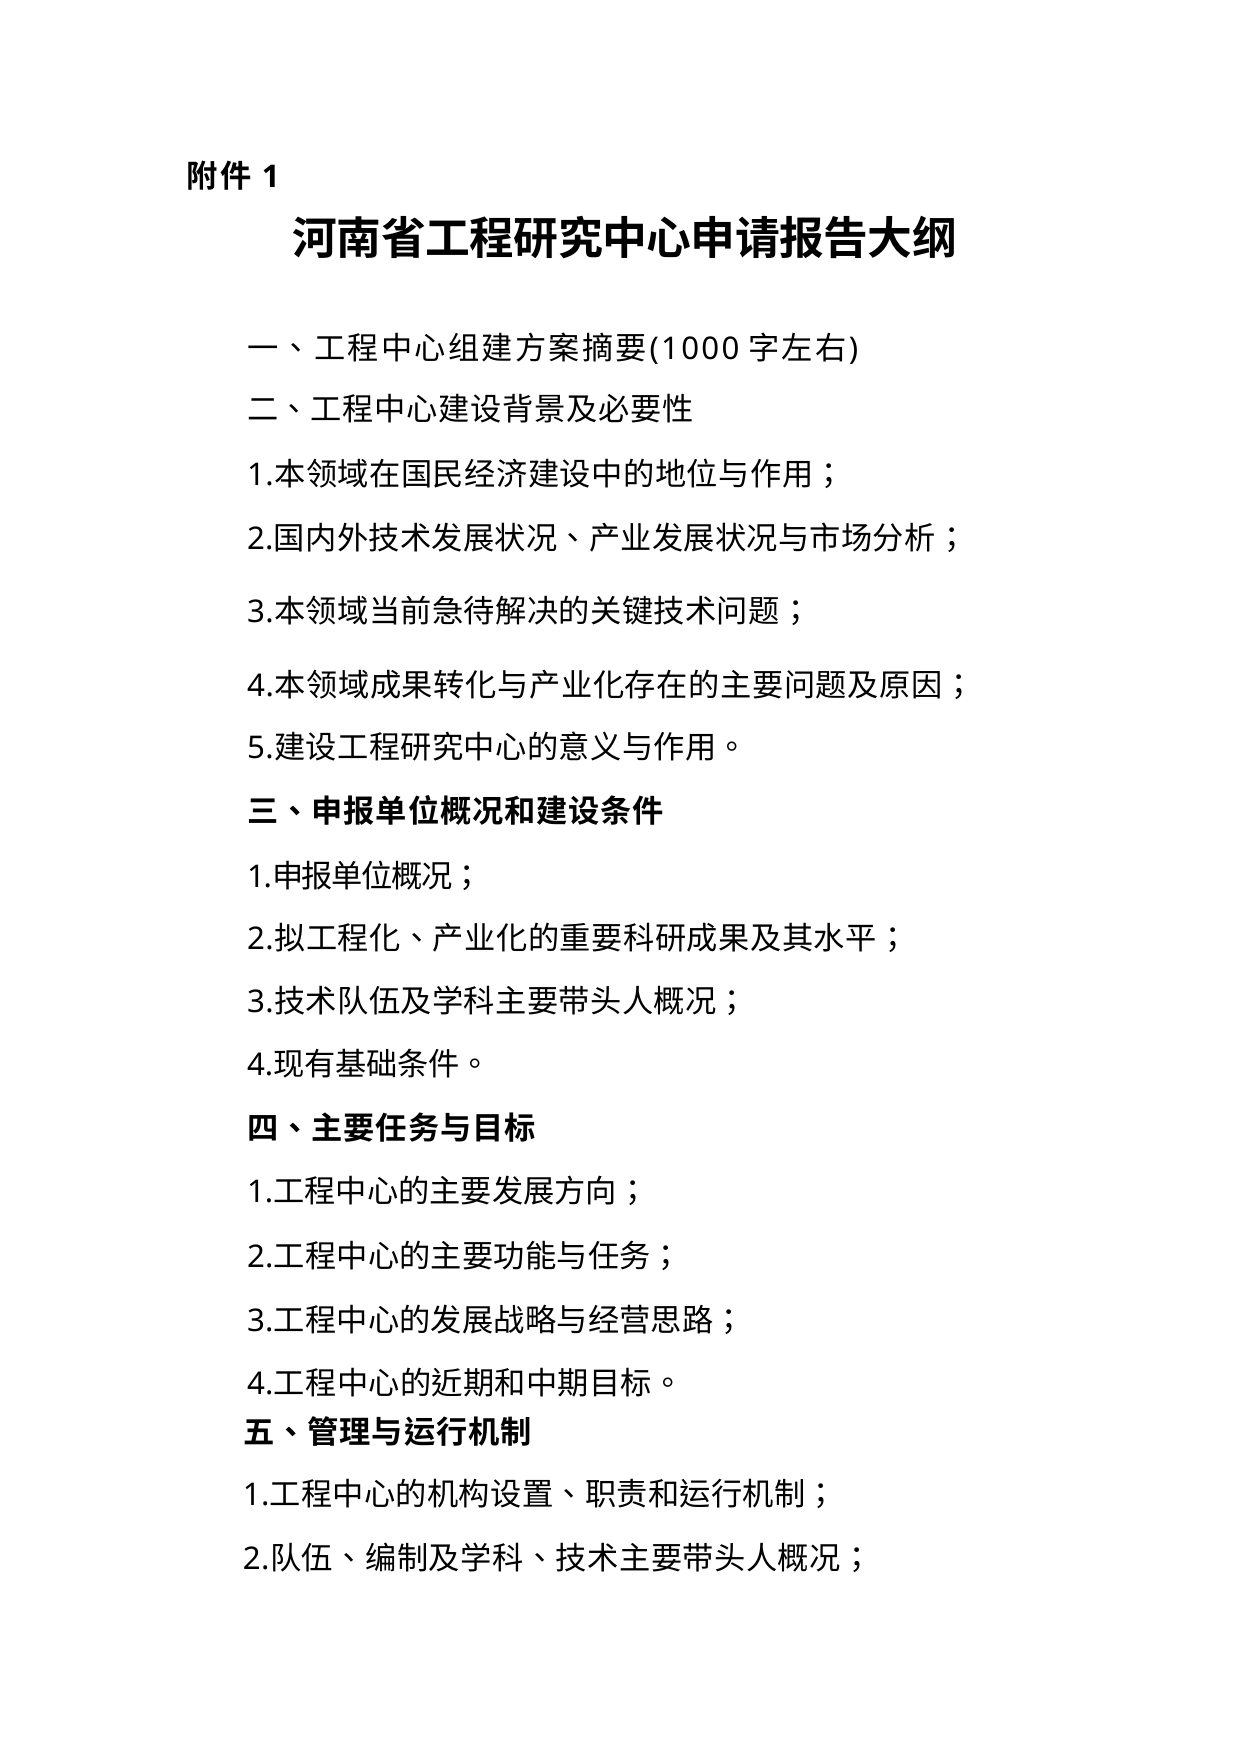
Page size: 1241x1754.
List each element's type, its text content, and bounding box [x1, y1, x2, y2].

text 附件1 [186, 156, 1054, 195]
text 三、申报单位概况和建设条件 [247, 791, 1054, 831]
text 4.现有基础条件。 [247, 1044, 1054, 1083]
text 4.工程中心的近期和中期目标。 [247, 1363, 1054, 1402]
text 1.本领域在国民经济建设中的地位与作用； [247, 454, 1054, 493]
text 一、工程中心组建方案摘要(1000字左右) [247, 328, 1054, 368]
text 河南省工程研究中心申请报告大纲 [292, 210, 1054, 265]
text 2.工程中心的主要功能与任务； [247, 1236, 1054, 1276]
text 5.建设工程研究中心的意义与作用。 [247, 727, 1054, 766]
text 四、主要任务与目标 [247, 1108, 1054, 1147]
text 2.队伍、编制及学科、技术主要带头人概况； [243, 1538, 1054, 1577]
text 1.申报单位概况； [247, 856, 1054, 895]
text 4.本领域成果转化与产业化存在的主要问题及原因； [247, 665, 1054, 704]
text 二、工程中心建设背景及必要性 [247, 389, 1054, 429]
text 1.工程中心的主要发展方向； [247, 1172, 1054, 1211]
text 五、管理与运行机制 [243, 1412, 1054, 1451]
text 3.工程中心的发展战略与经营思路； [247, 1300, 1054, 1339]
text 1.工程中心的机构设置、职责和运行机制； [243, 1474, 1054, 1513]
text 3.本领域当前急待解决的关键技术问题； [247, 589, 1018, 632]
text 3.技术队伍及学科主要带头人概况； [247, 982, 1054, 1021]
text 2.拟工程化、产业化的重要科研成果及其水平； [247, 918, 1054, 957]
text 2.国内外技术发展状况、产业发展状况与市场分析； [247, 516, 1018, 558]
